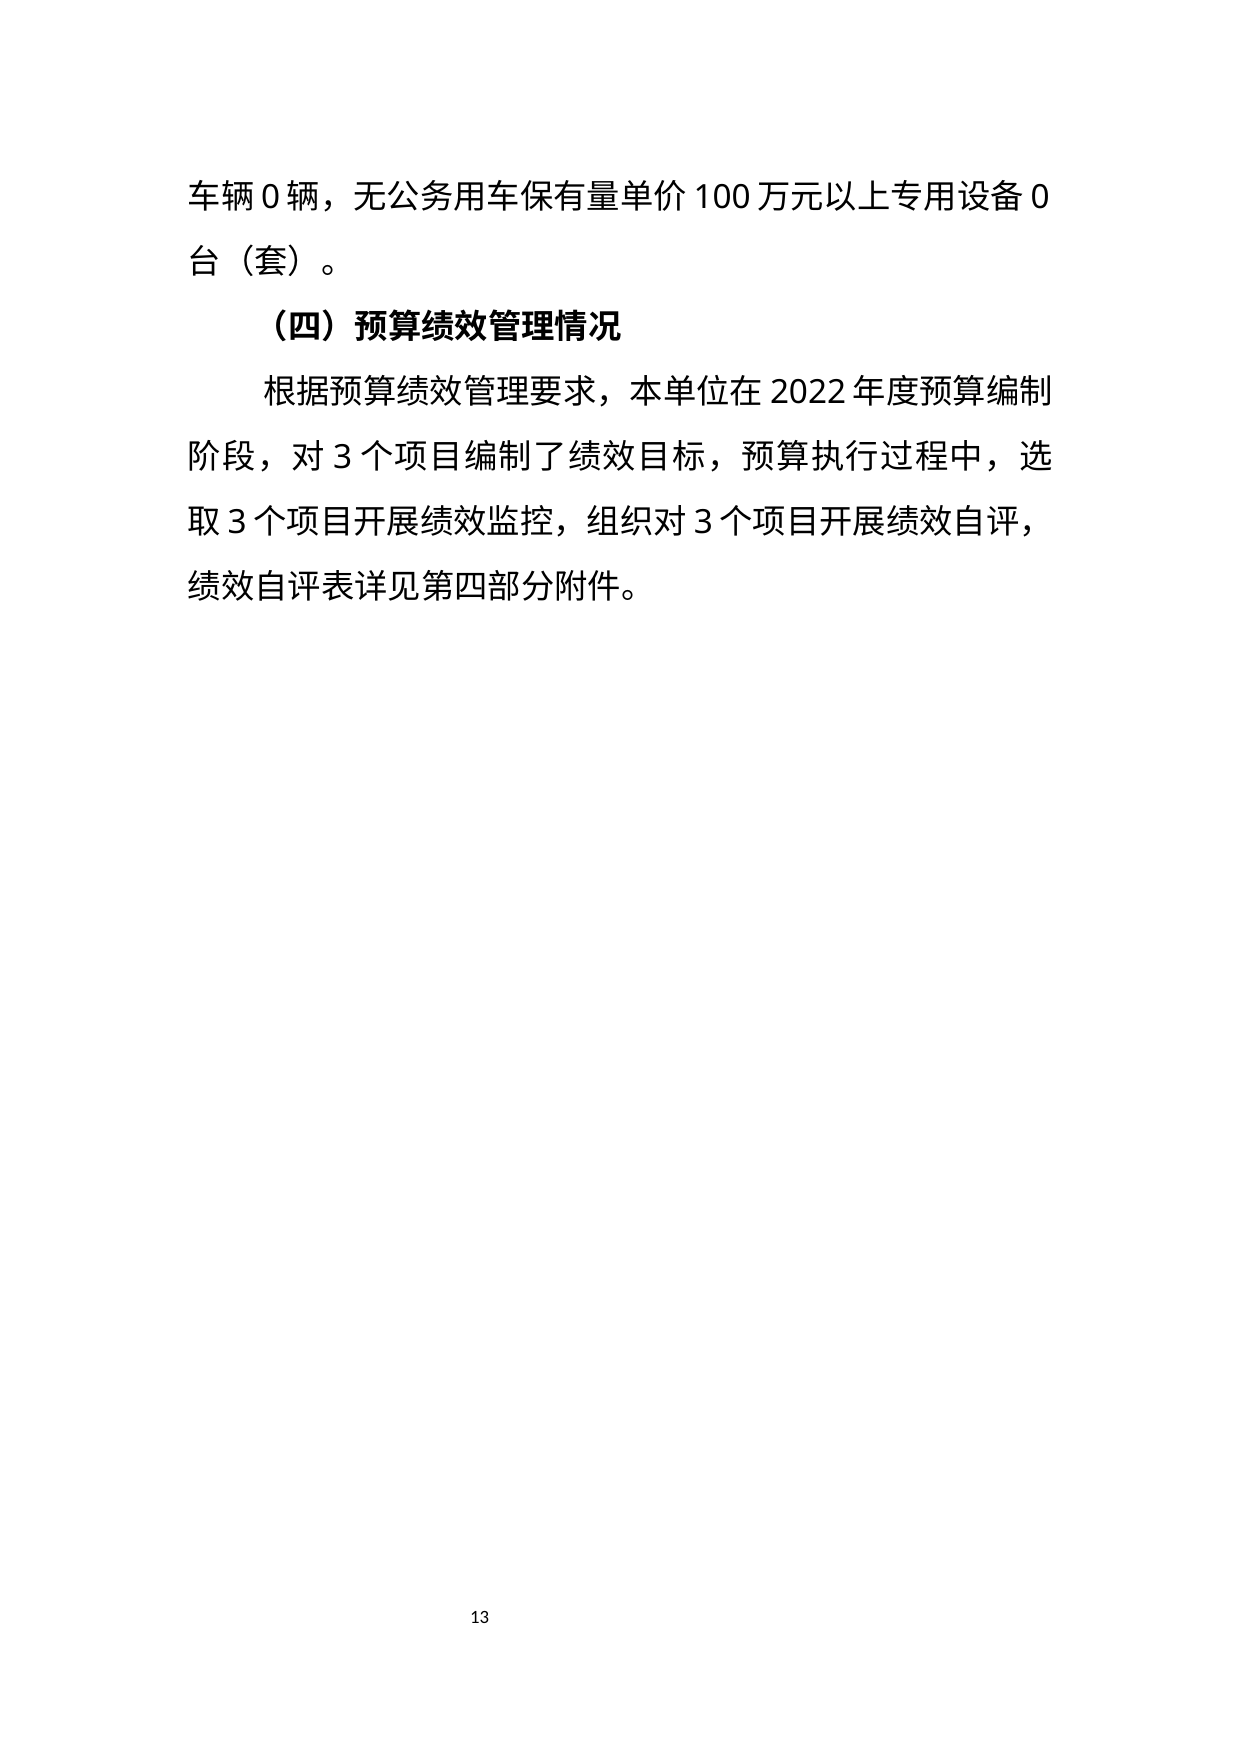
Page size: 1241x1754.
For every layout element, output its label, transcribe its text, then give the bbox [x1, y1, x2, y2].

text （四）预算绩效管理情况 [187, 292, 1053, 357]
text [187, 162, 1053, 292]
text 根据预算绩效管理要求，本单位在2022年度预算编制阶段，对3个项目编制了绩效目标，预算执行过程中，选取3个项目开展绩效监控，组织对3个项目开展绩效自评，绩效自评表详见第四部分附件。 [187, 357, 1053, 617]
